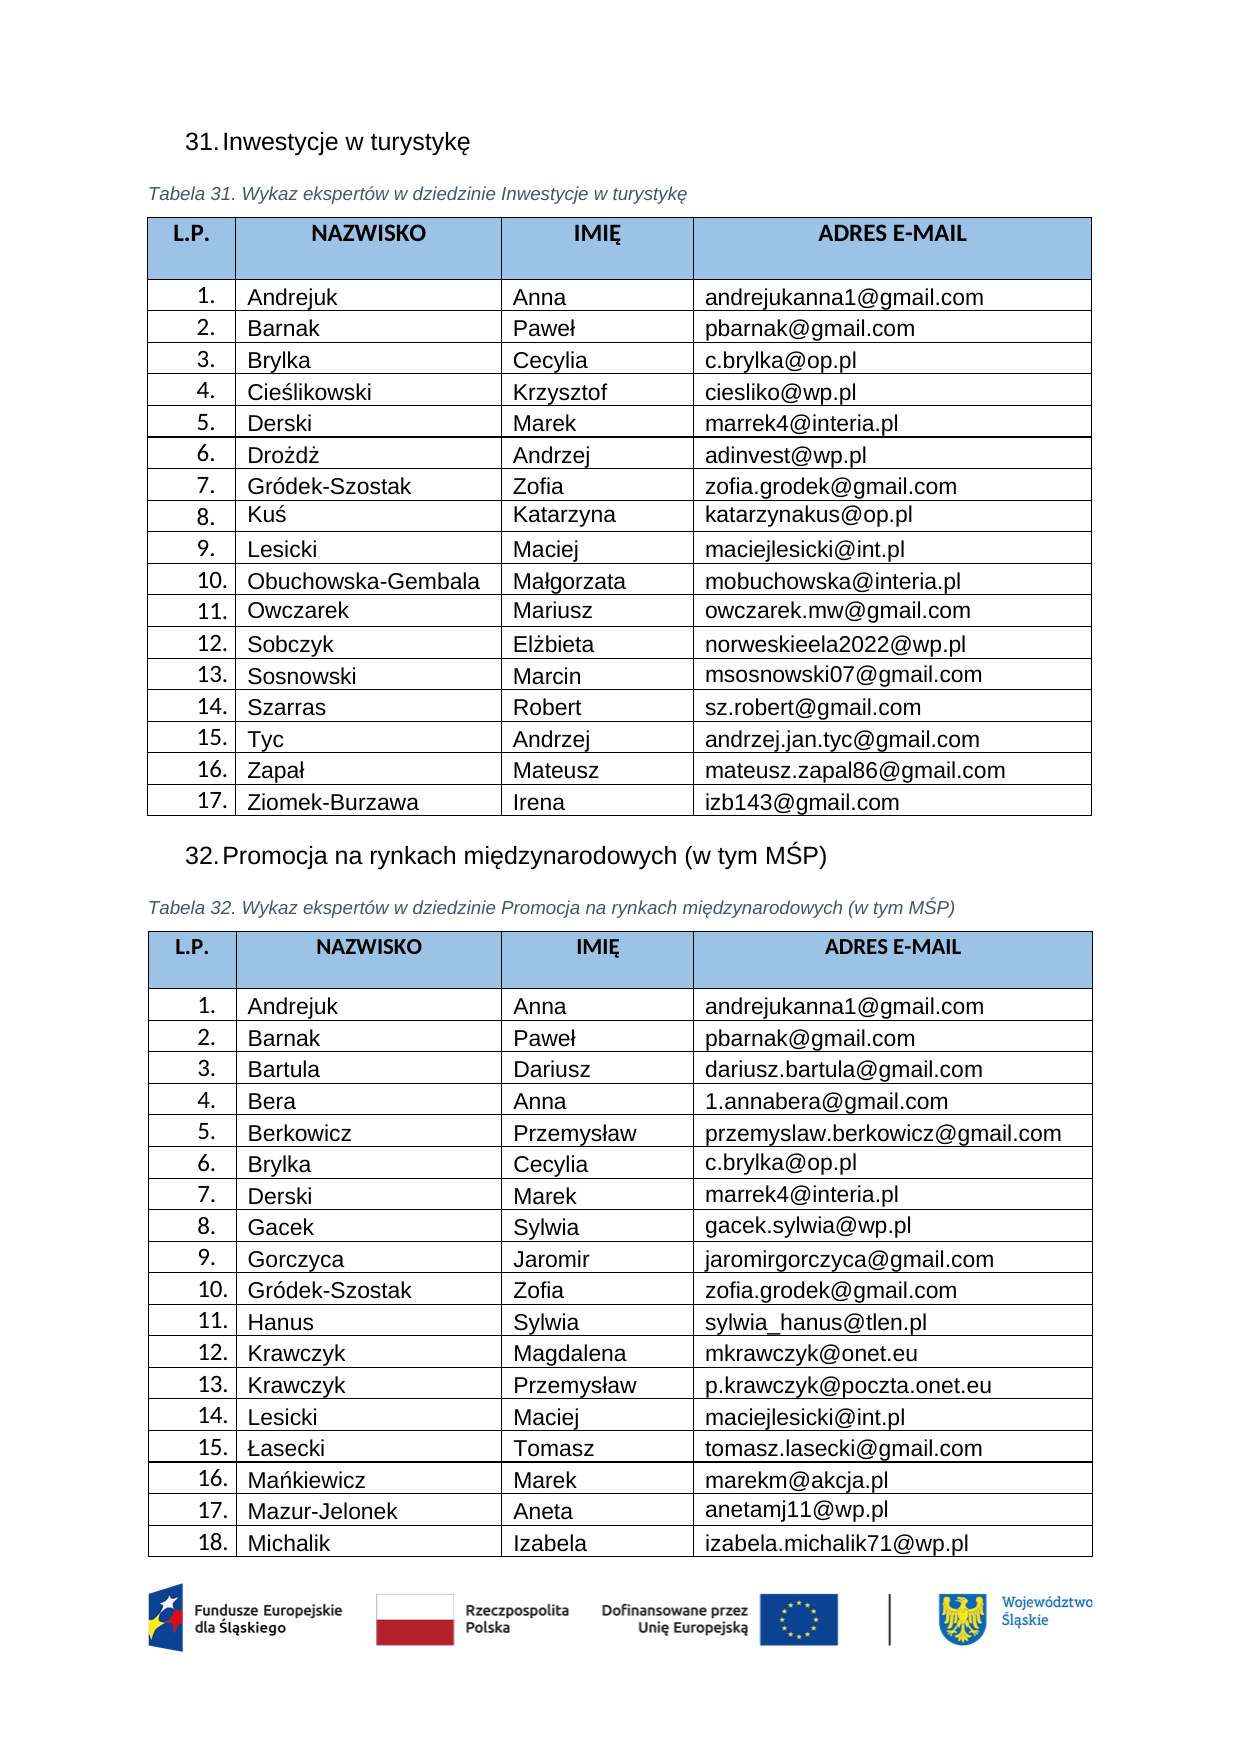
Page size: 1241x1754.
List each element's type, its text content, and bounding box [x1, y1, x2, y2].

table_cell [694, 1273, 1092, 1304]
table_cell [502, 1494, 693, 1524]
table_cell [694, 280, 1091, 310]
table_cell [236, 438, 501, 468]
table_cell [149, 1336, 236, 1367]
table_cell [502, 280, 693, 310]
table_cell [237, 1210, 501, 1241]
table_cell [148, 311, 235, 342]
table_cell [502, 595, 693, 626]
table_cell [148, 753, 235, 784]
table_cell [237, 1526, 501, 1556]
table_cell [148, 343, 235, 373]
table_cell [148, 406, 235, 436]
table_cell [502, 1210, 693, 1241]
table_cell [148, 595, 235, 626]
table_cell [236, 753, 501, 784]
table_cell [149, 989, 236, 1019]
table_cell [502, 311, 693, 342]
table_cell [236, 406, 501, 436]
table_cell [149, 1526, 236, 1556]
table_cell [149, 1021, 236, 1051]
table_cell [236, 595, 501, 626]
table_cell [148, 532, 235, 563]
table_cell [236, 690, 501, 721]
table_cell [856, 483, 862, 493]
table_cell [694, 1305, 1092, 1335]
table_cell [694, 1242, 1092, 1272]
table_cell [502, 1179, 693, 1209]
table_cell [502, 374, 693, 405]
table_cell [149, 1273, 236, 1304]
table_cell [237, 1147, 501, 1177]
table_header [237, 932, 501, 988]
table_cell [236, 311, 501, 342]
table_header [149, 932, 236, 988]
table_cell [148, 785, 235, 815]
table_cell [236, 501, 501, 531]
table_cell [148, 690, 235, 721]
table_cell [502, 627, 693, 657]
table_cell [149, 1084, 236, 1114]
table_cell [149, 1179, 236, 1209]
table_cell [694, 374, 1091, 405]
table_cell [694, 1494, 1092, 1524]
text Tabela 32. Wykaz ekspertów w dziedzinie Promocja na rynkach międzynarodowych (w tym MŚP) [148, 897, 1092, 918]
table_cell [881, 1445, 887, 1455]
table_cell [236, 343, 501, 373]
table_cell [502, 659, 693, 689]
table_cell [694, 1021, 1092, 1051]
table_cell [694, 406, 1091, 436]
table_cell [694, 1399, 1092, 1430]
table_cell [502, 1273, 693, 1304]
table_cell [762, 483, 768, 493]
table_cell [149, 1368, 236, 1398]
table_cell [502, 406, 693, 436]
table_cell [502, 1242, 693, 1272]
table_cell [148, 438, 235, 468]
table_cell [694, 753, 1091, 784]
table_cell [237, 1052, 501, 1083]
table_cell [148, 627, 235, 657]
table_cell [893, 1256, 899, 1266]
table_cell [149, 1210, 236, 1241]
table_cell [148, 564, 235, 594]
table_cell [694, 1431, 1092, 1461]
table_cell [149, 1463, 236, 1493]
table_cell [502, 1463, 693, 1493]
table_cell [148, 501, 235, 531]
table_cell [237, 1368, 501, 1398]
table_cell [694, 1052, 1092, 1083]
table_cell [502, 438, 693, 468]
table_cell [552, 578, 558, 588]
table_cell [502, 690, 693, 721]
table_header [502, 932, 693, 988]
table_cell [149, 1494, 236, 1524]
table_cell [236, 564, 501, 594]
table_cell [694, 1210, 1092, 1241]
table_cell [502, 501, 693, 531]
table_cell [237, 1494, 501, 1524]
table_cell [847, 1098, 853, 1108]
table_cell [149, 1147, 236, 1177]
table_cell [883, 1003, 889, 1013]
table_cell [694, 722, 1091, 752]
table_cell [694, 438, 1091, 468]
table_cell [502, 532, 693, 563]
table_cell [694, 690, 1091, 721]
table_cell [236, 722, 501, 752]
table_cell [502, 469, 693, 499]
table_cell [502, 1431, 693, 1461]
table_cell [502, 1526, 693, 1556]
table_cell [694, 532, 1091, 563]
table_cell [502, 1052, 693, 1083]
picture [148, 1583, 1093, 1652]
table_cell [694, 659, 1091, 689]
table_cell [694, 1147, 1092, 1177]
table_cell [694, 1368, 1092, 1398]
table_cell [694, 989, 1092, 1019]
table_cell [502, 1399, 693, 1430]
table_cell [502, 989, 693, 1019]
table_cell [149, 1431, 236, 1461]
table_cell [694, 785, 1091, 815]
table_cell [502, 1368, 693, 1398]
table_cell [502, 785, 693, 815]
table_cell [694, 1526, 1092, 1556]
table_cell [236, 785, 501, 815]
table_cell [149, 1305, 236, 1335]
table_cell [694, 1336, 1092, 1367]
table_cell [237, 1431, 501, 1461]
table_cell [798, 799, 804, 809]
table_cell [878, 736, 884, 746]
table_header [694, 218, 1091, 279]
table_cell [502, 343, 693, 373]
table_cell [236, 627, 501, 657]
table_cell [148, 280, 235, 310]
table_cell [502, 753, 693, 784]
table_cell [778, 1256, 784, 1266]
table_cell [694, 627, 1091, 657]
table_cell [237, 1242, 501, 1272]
subtitle Inwestycje w turystykę [185, 127, 1092, 156]
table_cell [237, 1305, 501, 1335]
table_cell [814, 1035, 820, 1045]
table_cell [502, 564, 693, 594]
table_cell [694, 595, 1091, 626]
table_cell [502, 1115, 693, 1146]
text Tabela 31. Wykaz ekspertów w dziedzinie Inwestycje w turystykę [148, 182, 1092, 204]
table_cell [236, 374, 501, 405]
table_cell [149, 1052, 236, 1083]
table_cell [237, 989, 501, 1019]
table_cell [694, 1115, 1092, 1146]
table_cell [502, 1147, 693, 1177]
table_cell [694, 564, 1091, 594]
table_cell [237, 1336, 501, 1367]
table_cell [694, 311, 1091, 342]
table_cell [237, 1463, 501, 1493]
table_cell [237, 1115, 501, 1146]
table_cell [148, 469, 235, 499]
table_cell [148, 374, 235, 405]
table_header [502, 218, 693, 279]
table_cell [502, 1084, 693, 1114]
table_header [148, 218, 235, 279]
subtitle Promocja na rynkach międzynarodowych (w tym MŚP) [185, 841, 1092, 870]
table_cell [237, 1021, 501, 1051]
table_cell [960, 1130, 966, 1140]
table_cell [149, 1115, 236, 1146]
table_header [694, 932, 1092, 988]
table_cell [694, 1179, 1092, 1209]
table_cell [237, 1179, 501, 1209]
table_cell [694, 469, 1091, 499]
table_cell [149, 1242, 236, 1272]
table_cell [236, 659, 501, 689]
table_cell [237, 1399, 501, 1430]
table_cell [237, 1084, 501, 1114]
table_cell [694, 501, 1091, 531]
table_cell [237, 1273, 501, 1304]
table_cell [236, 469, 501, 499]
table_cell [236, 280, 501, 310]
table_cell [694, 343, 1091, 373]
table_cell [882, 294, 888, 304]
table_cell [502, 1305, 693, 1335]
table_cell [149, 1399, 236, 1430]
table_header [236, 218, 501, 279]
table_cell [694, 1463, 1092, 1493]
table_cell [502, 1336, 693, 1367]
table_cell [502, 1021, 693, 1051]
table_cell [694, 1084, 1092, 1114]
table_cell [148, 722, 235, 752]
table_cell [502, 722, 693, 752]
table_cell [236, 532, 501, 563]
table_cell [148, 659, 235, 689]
